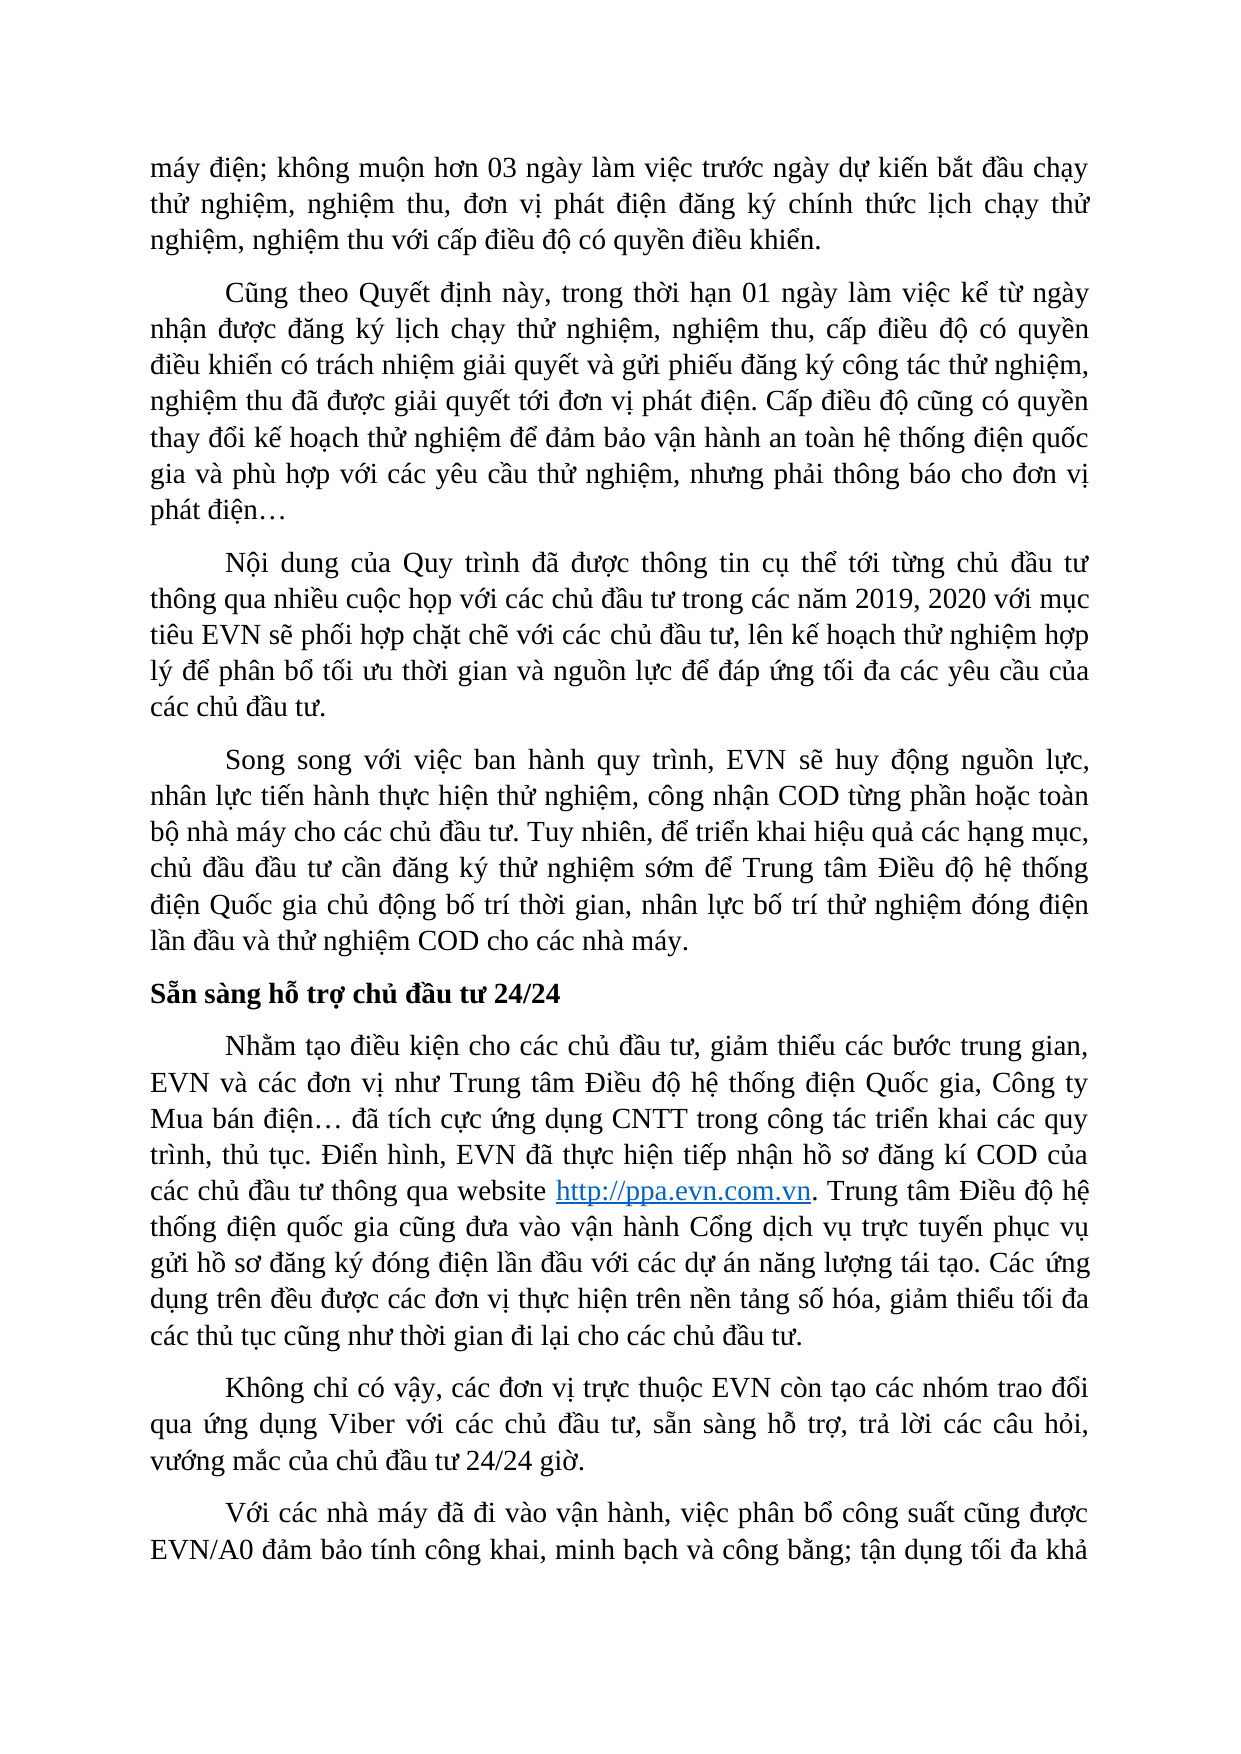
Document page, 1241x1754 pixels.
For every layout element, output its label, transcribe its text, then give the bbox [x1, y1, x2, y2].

text Nhằm tạo điều kiện cho các chủ đầu tư, giảm thiểu các bước trung gian, EVN và các đơn vị như Trung tâm Điều độ hệ thống điện Quốc gia, Công ty Mua bán điện… đã tích cực ứng dụng CNTT trong công tác triển khai các quy trình, thủ tục. Điển hình, EVN đã thực hiện tiếp nhận hồ sơ đăng kí COD của các chủ đầu tư thông qua website http://ppa.evn.com.vn. Trung tâm Điều độ hệ thống điện quốc gia cũng đưa vào vận hành Cổng dịch vụ trực tuyến phục vụ gửi hồ sơ đăng ký đóng điện lần đầu với các dự án năng lượng tái tạo. Các ứng dụng trên đều được các đơn vị thực hiện trên nền tảng số hóa, giảm thiểu tối đa các thủ tục cũng như thời gian đi lại cho các chủ đầu tư. [150, 1028, 1090, 1351]
text Sẵn sàng hỗ trợ chủ đầu tư 24/24 [150, 976, 1090, 1009]
text Song song với việc ban hành quy trình, EVN sẽ huy động nguồn lực, nhân lực tiến hành thực hiện thử nghiệm, công nhận COD từng phần hoặc toàn bộ nhà máy cho các chủ đầu tư. Tuy nhiên, để triển khai hiệu quả các hạng mục, chủ đầu đầu tư cần đăng ký thử nghiệm sớm để Trung tâm Điều độ hệ thống điện Quốc gia chủ động bố trí thời gian, nhân lực bố trí thử nghiệm đóng điện lần đầu và thử nghiệm COD cho các nhà máy. [150, 742, 1090, 956]
text Không chỉ có vậy, các đơn vị trực thuộc EVN còn tạo các nhóm trao đổi qua ứng dụng Viber với các chủ đầu tư, sẵn sàng hỗ trợ, trả lời các câu hỏi, vướng mắc của chủ đầu tư 24/24 giờ. [150, 1371, 1090, 1476]
text Nội dung của Quy trình đã được thông tin cụ thể tới từng chủ đầu tư thông qua nhiều cuộc họp với các chủ đầu tư trong các năm 2019, 2020 với mục tiêu EVN sẽ phối hợp chặt chẽ với các chủ đầu tư, lên kế hoạch thử nghiệm hợp lý để phân bổ tối ưu thời gian và nguồn lực để đáp ứng tối đa các yêu cầu của các chủ đầu tư. [150, 545, 1090, 723]
text Cũng theo Quyết định này, trong thời hạn 01 ngày làm việc kể từ ngày nhận được đăng ký lịch chạy thử nghiệm, nghiệm thu, cấp điều độ có quyền điều khiển có trách nhiệm giải quyết và gửi phiếu đăng ký công tác thử nghiệm, nghiệm thu đã được giải quyết tới đơn vị phát điện. Cấp điều độ cũng có quyền thay đổi kế hoạch thử nghiệm để đảm bảo vận hành an toàn hệ thống điện quốc gia và phù hợp với các yêu cầu thử nghiệm, nhưng phải thông báo cho đơn vị phát điện… [150, 275, 1090, 526]
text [150, 150, 1090, 256]
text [150, 1496, 1090, 1565]
